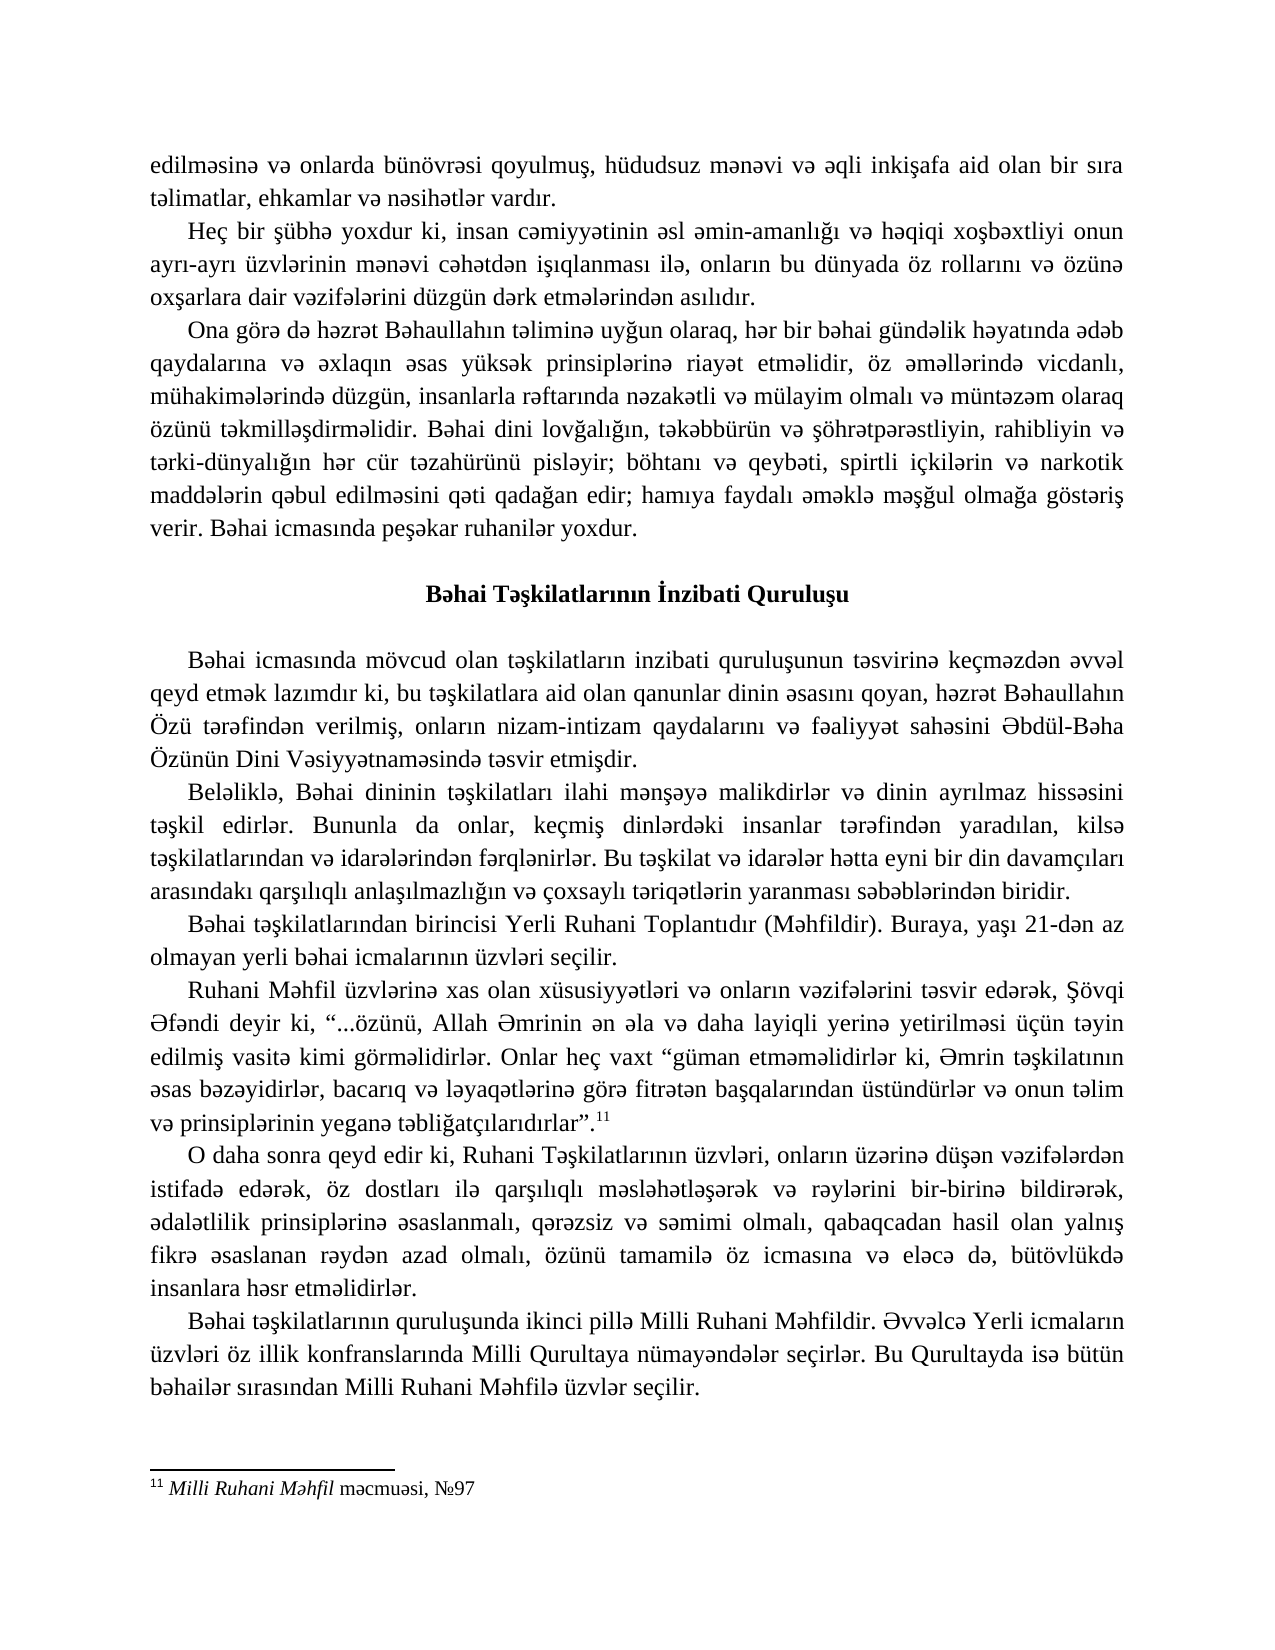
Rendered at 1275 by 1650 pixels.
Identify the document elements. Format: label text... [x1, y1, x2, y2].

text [150, 150, 1125, 212]
subtitle Bəhai Təşkilatlarının İnzibati Quruluşu [150, 579, 1125, 608]
text Bəhai icmasında mövcud olan təşkilatların inzibati quruluşunun təsvirinə keçməzdən əvvəl qeyd etmək lazımdır ki, bu təşkilatlara aid olan qanunlar dinin əsasını qoyan, həzrət Bəhaullahın Özü tərəfindən verilmiş, onların nizam-intizam qaydalarını və fəaliyyət sahəsini Əbdül-Bəha Özünün Dini Vəsiyyətnaməsində təsvir etmişdir. [150, 645, 1125, 773]
text O daha sonra qeyd edir ki, Ruhani Təşkilatlarının üzvləri, onların üzərinə düşən vəzifələrdən istifadə edərək, öz dostları ilə qarşılıqlı məsləhətləşərək və rəylərini bir-birinə bildirərək, ədalətlilik prinsiplərinə əsaslanmalı, qərəzsiz və səmimi olmalı, qabaqcadan hasil olan yalnış fikrə əsaslanan rəydən azad olmalı, özünü tamamilə öz icmasına və eləcə də, bütövlükdə insanlara həsr etməlidirlər. [150, 1141, 1125, 1301]
text Heç bir şübhə yoxdur ki, insan cəmiyyətinin əsl əmin-amanlığı və həqiqi xoşbəxtliyi onun ayrı-ayrı üzvlərinin mənəvi cəhətdən işıqlanması ilə, onların bu dünyada öz rollarını və özünə oxşarlara dair vəzifələrini düzgün dərk etmələrindən asılıdır. [150, 216, 1125, 311]
text Bəhai təşkilatlarından birincisi Yerli Ruhani Toplantıdır (Məhfildir). Buraya, yaşı 21-dən az olmayan yerli bəhai icmalarının üzvləri seçilir. [150, 909, 1125, 971]
text Bəhai təşkilatlarının quruluşunda ikinci pillə Milli Ruhani Məhfildir. Əvvəlcə Yerli icmaların üzvləri öz illik konfranslarında Milli Qurultaya nümayəndələr seçirlər. Bu Qurultayda isə bütün bəhailər sırasından Milli Ruhani Məhfilə üzvlər seçilir. [150, 1306, 1125, 1401]
text Ruhani Məhfil üzvlərinə xas olan xüsusiyyətləri və onların vəzifələrini təsvir edərək, Şövqi Əfəndi deyir ki, “...özünü, Allah Əmrinin ən əla və daha layiqli yerinə yetirilməsi üçün təyin edilmiş vasitə kimi görməlidirlər. Onlar heç vaxt “güman etməməlidirlər ki, Əmrin təşkilatının əsas bəzəyidirlər, bacarıq və ləyaqətlərinə görə fitrətən başqalarından üstündürlər və onun təlim və prinsiplərinin yeganə təbliğatçılarıdırlar”. [150, 976, 1125, 1136]
text Beləliklə, Bəhai dininin təşkilatları ilahi mənşəyə malikdirlər və dinin ayrılmaz hissəsini təşkil edirlər. Bununla da onlar, keçmiş dinlərdəki insanlar tərəfindən yaradılan, kilsə təşkilatlarından və idarələrindən fərqlənirlər. Bu təşkilat və idarələr hətta eyni bir din davamçıları arasındakı qarşılıqlı anlaşılmazlığın və çoxsaylı təriqətlərin yaranması səbəblərindən biridir. [150, 777, 1125, 905]
text Ona görə də həzrət Bəhaullahın təliminə uyğun olaraq, hər bir bəhai gündəlik həyatında ədəb qaydalarına və əxlaqın əsas yüksək prinsiplərinə riayət etməlidir, öz əməllərində vicdanlı, mühakimələrində düzgün, insanlarla rəftarında nəzakətli və mülayim olmalı və müntəzəm olaraq özünü təkmilləşdirməlidir. Bəhai dini lovğalığın, təkəbbürün və şöhrətpərəstliyin, rahibliyin və tərki-dünyalığın hər cür təzahürünü pisləyir; böhtanı və qeybəti, spirtli içkilərin və narkotik maddələrin qəbul edilməsini qəti qadağan edir; hamıya faydalı əməklə məşğul olmağa göstəriş verir. Bəhai icmasında peşəkar ruhanilər yoxdur. [150, 315, 1125, 542]
